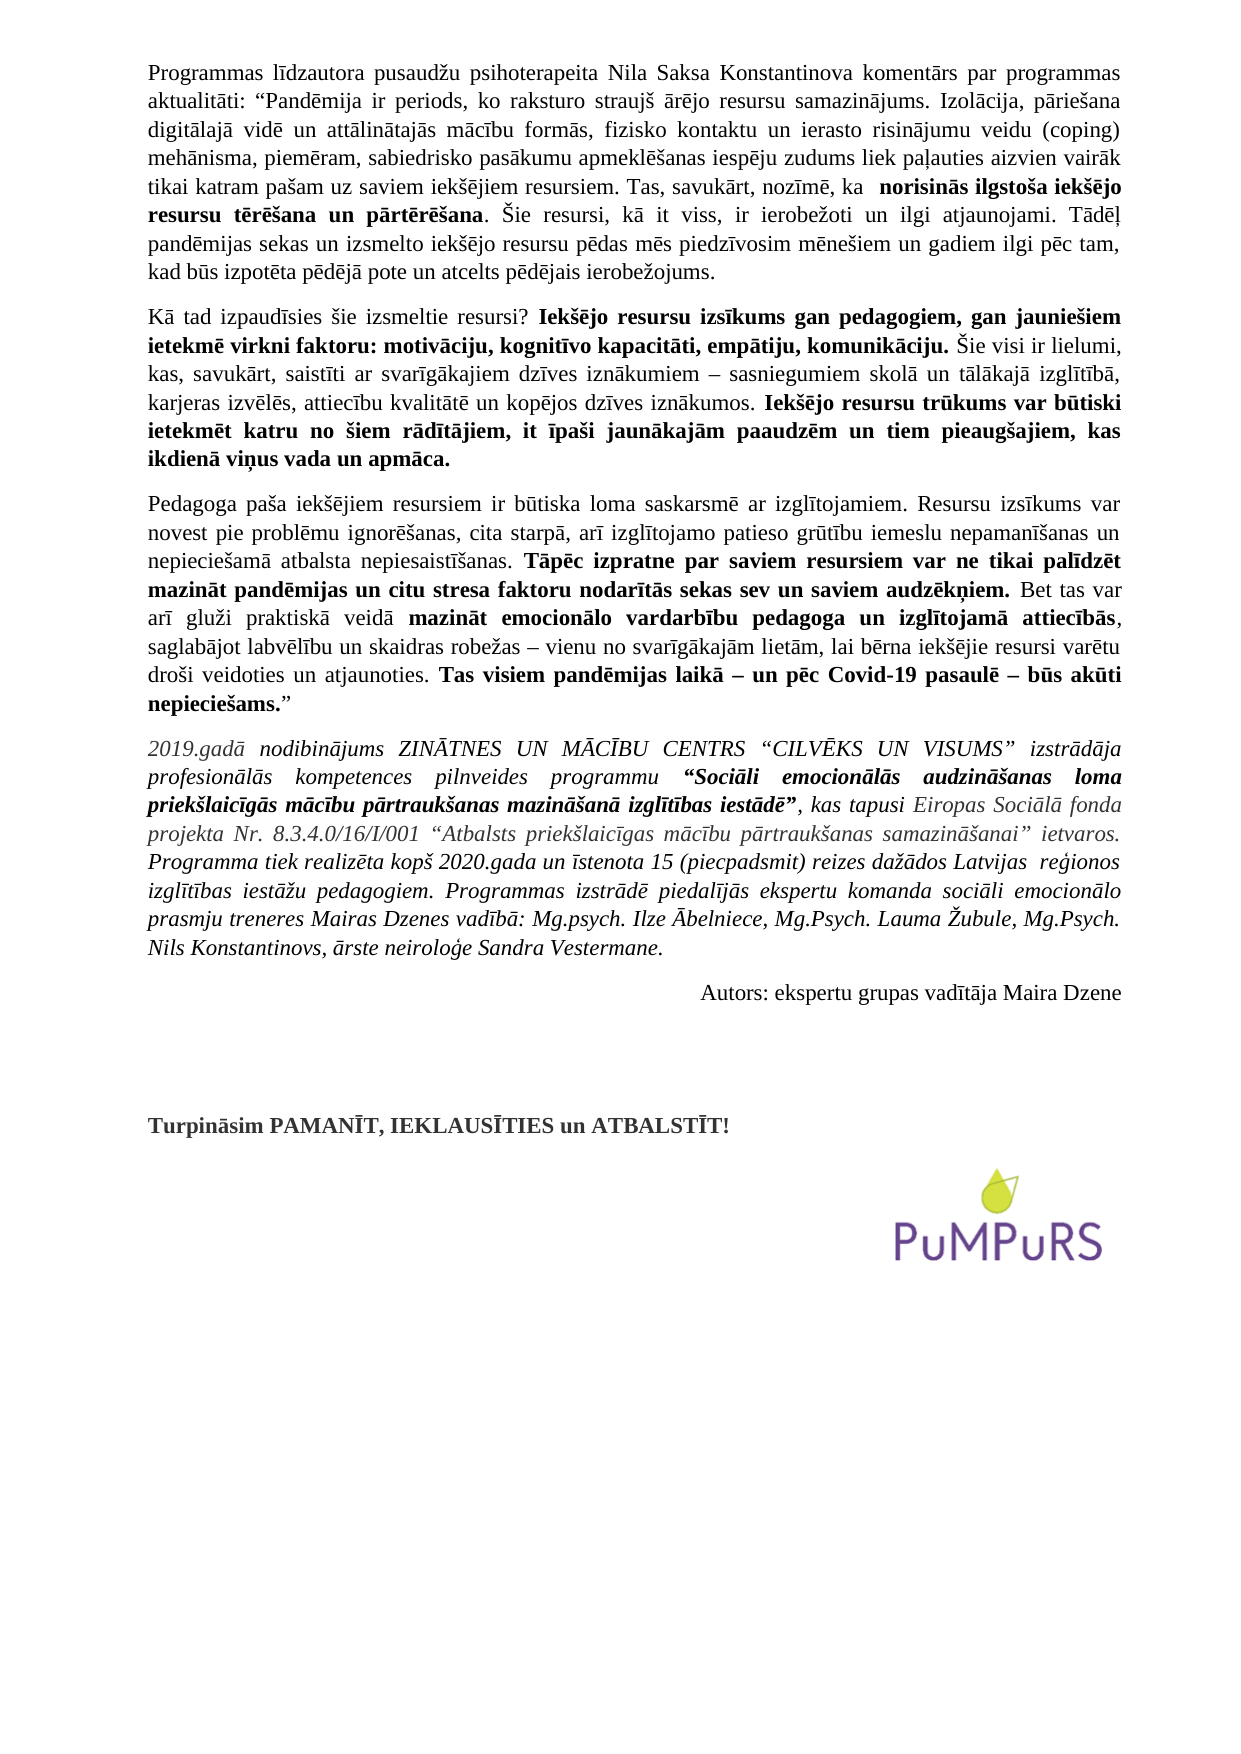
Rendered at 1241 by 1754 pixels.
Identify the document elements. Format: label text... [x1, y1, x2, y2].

text Programmas līdzautora pusaudžu psihoterapeita Nila Saksa Konstantinova komentārs par programmas aktualitāti: “Pandēmija ir periods, ko raksturo straujš ārējo resursu samazinājums. Izolācija, pāriešana digitālajā vidē un attālinātajās mācību formās, fizisko kontaktu un ierasto risinājumu veidu (coping) mehānisma, piemēram, sabiedrisko pasākumu apmeklēšanas iespēju zudums liek paļauties aizvien vairāk tikai katram pašam uz saviem iekšējiem resursiem. Tas, savukārt, nozīmē, ka norisinās ilgstoša iekšējo resursu tērēšana un pārtērēšana. Šie resursi, kā it viss, ir ierobežoti un ilgi atjaunojami. Tādēļ pandēmijas sekas un izsmelto iekšējo resursu pēdas mēs piedzīvosim mēnešiem un gadiem ilgi pēc tam, kad būs izpotēta pēdējā pote un atcelts pēdējais ierobežojums. [148, 59, 1122, 284]
text Kā tad izpaudīsies šie izsmeltie resursi? Iekšējo resursu izsīkums gan pedagogiem, gan jauniešiem ietekmē virkni faktoru: motivāciju, kognitīvo kapacitāti, empātiju, komunikāciju. Šie visi ir lielumi, kas, savukārt, saistīti ar svarīgākajiem dzīves iznākumiem – sasniegumiem skolā un tālākajā izglītībā, karjeras izvēlēs, attiecību kvalitātē un kopējos dzīves iznākumos. Iekšējo resursu trūkums var būtiski ietekmēt katru no šiem rādītājiem, it īpaši jaunākajām paaudzēm un tiem pieaugšajiem, kas ikdienā viņus vada un apmāca. [148, 303, 1122, 472]
text Pedagoga paša iekšējiem resursiem ir būtiska loma saskarsmē ar izglītojamiem. Resursu izsīkums var novest pie problēmu ignorēšanas, cita starpā, arī izglītojamo patieso grūtību iemeslu nepamanīšanas un nepieciešamā atbalsta nepiesaistīšanas. Tāpēc izpratne par saviem resursiem var ne tikai palīdzēt mazināt pandēmijas un citu stresa faktoru nodarītās sekas sev un saviem audzēkņiem. Bet tas var arī gluži praktiskā veidā mazināt emocionālo vardarbību pedagoga un izglītojamā attiecībās, saglabājot labvēlību un skaidras robežas – vienu no svarīgākajām lietām, lai bērna iekšējie resursi varētu droši veidoties un atjaunoties. Tas visiem pandēmijas laikā – un pēc Covid-19 pasaulē – būs akūti nepieciešams.” [148, 491, 1122, 716]
text 2019.gadā nodibinājums ZINĀTNES UN MĀCĪBU CENTRS “CILVĒKS UN VISUMS” izstrādāja profesionālās kompetences pilnveides programmu “Sociāli emocionālās audzināšanas loma priekšlaicīgās mācību pārtraukšanas mazināšanā izglītības iestādē”, kas tapusi Eiropas Sociālā fonda projekta Nr. 8.3.4.0/16/I/001 “Atbalsts priekšlaicīgas mācību pārtraukšanas samazināšanai” ietvaros. Programma tiek realizēta kopš 2020.gada un īstenota 15 (piecpadsmit) reizes dažādos Latvijas reģionos izglītības iestāžu pedagogiem. Programmas izstrādē piedalījās ekspertu komanda sociāli emocionālo prasmju treneres Mairas Dzenes vadībā: Mg.psych. Ilze Ābelniece, Mg.Psych. Lauma Žubule, Mg.Psych. Nils Konstantinovs, ārste neiroloģe Sandra Vestermane. [148, 735, 1122, 820]
text 2019.gadā nodibinājums ZINĀTNES UN MĀCĪBU CENTRS “CILVĒKS UN VISUMS” izstrādāja profesionālās kompetences pilnveides programmu “Sociāli emocionālās audzināšanas loma priekšlaicīgās mācību pārtraukšanas mazināšanā izglītības iestādē”, kas tapusi Eiropas Sociālā fonda projekta Nr. 8.3.4.0/16/I/001 “Atbalsts priekšlaicīgas mācību pārtraukšanas samazināšanai” ietvaros. Programma tiek realizēta kopš 2020.gada un īstenota 15 (piecpadsmit) reizes dažādos Latvijas reģionos izglītības iestāžu pedagogiem. Programmas izstrādē piedalījās ekspertu komanda sociāli emocionālo prasmju treneres Mairas Dzenes vadībā: Mg.psych. Ilze Ābelniece, Mg.Psych. Lauma Žubule, Mg.Psych. Nils Konstantinovs, ārste neiroloģe Sandra Vestermane. [148, 846, 1122, 960]
text Turpināsim PAMANĪT, IEKLAUSĪTIES un ATBALSTĪT! [148, 1112, 1122, 1138]
picture [873, 1158, 1123, 1264]
text Autors: ekspertu grupas vadītāja Maira Dzene [148, 979, 1122, 1005]
